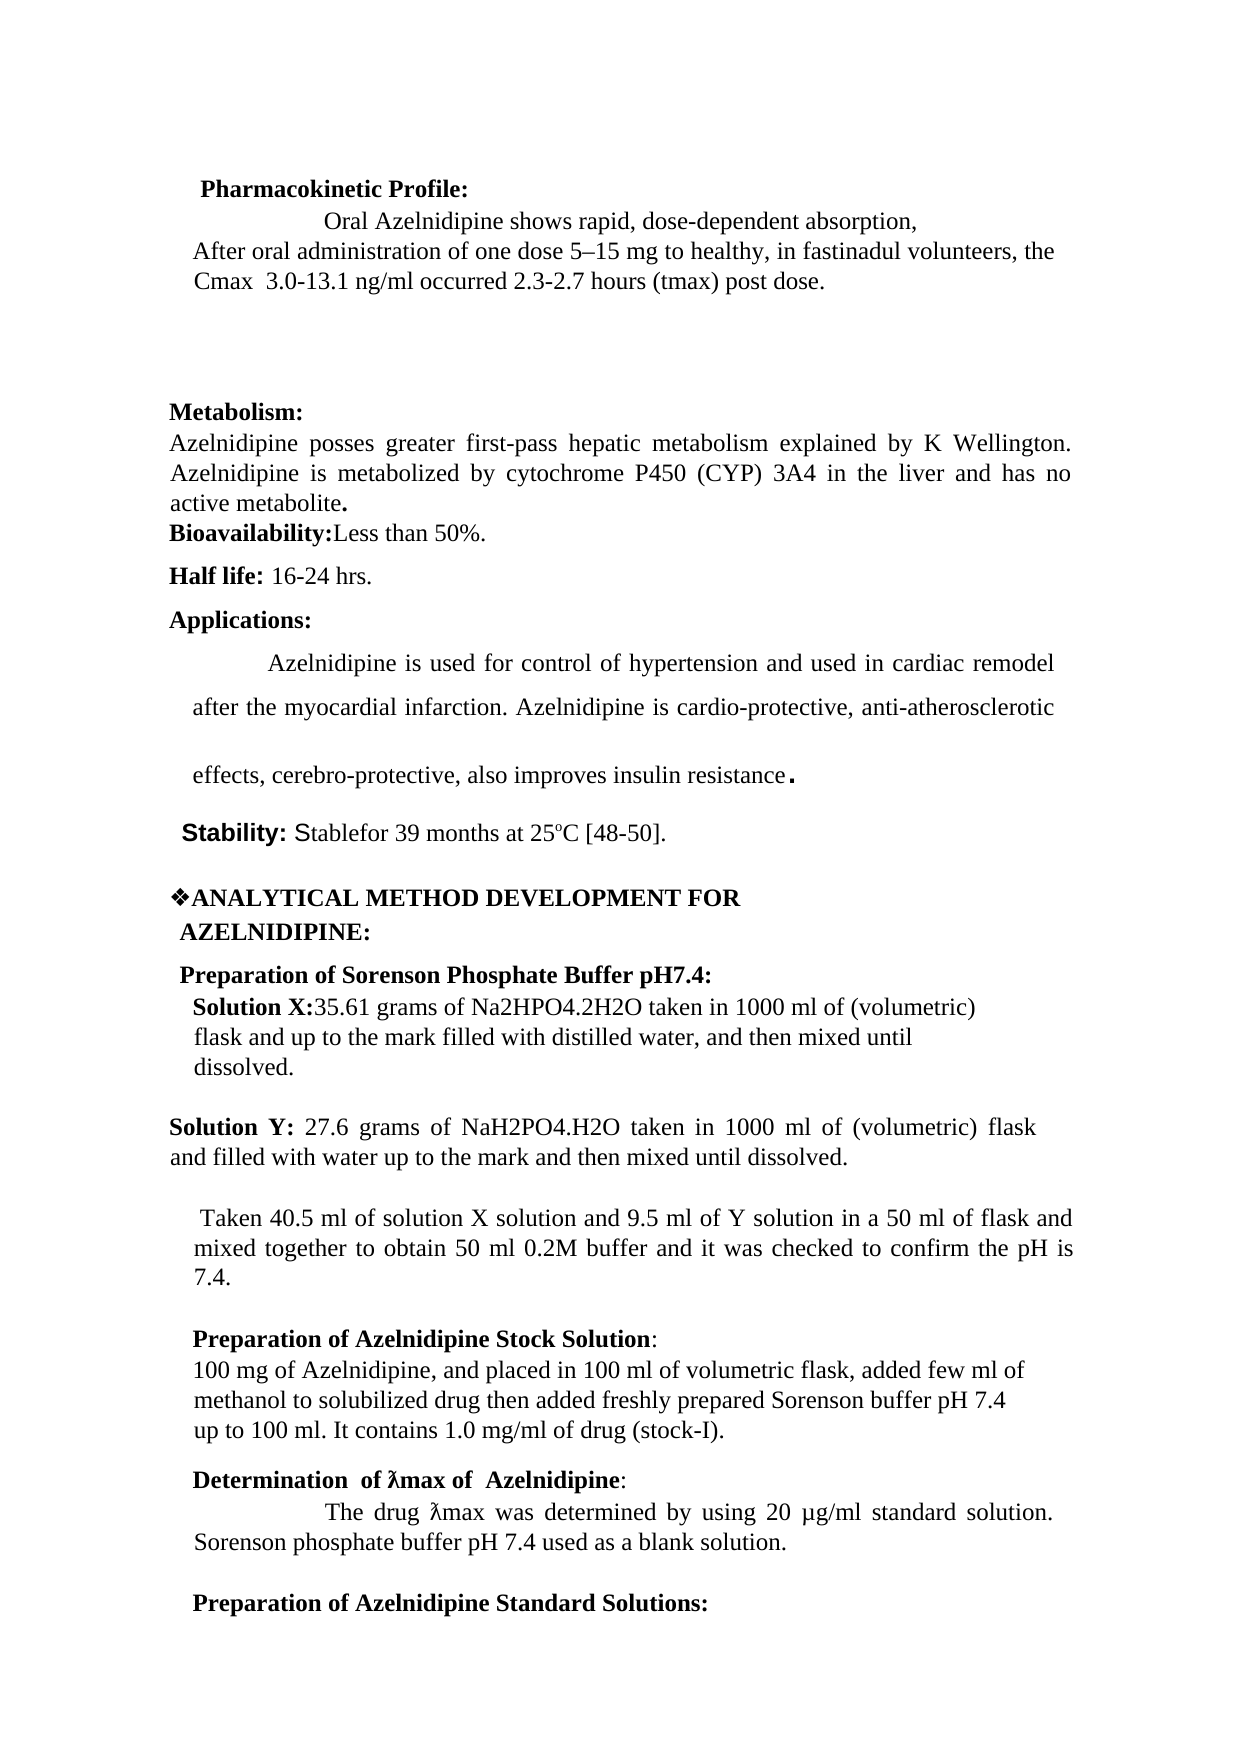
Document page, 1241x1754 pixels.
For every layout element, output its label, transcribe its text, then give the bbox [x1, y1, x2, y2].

text Determination of ƛmax of Azelnidipine: [192, 1465, 1074, 1494]
text Taken 40.5 ml of solution X solution and 9.5 ml of Y solution in a 50 ml of flask and mixed together to obtain 50 ml 0.2M buffer and it was checked to confirm the pH is 7.4. [192, 1203, 1074, 1291]
text ❖ANALYTICAL METHOD DEVELOPMENT FOR [169, 879, 1074, 913]
text After oral administration of one dose 5–15 mg to healthy, in fastinadul volunteers, the Cmax 3.0-13.1 ng/ml occurred 2.3-2.7 hours (tmax) post dose. [192, 236, 1055, 294]
text Azelnidipine posses greater first-pass hepatic metabolism explained by K Wellington. Azelnidipine is metabolized by cytochrome P450 (CYP) 3A4 in the liver and has no active metabolite. [169, 428, 1073, 516]
text Half life: 16-24 hrs. [169, 561, 1055, 590]
text Oral Azelnidipine shows rapid, dose-dependent absorption, [192, 206, 1055, 235]
text Preparation of Sorenson Phosphate Buffer pH7.4: [179, 961, 1074, 989]
text Solution X:35.61 grams of Na2HPO4.2H2O taken in 1000 ml of (volumetric) flask and up to the mark filled with distilled water, and then mixed until dissolved. [192, 992, 987, 1080]
text Applications: [169, 605, 1055, 633]
text Preparation of Azelnidipine Stock Solution: [192, 1324, 1074, 1352]
text Stability: Stablefor 39 months at 25oC [48-50]. [181, 818, 1055, 847]
text The drug ƛmax was determined by using 20 µg/ml standard solution. Sorenson phosphate buffer pH 7.4 used as a blank solution. [192, 1497, 1055, 1555]
text Preparation of Azelnidipine Standard Solutions: [192, 1588, 1074, 1617]
text AZELNIDIPINE: [179, 917, 1074, 946]
text Bioavailability:Less than 50%. [169, 518, 1074, 547]
text Solution Y: 27.6 grams of NaH2PO4.H2O taken in 1000 ml of (volumetric) flask and filled with water up to the mark and then mixed until dissolved. [169, 1112, 1037, 1171]
text Azelnidipine is used for control of hypertension and used in cardiac remodel after the myocardial infarction. Azelnidipine is cardio-protective, anti-atherosclerotic effects, cerebro-protective, also improves insulin resistance. [192, 648, 1055, 793]
text Pharmacokinetic Profile: [169, 174, 1074, 203]
text 100 mg of Azelnidipine, and placed in 100 ml of volumetric flask, added few ml of methanol to solubilized drug then added freshly prepared Sorenson buffer pH 7.4 up to 100 ml. It contains 1.0 mg/ml of drug (stock-I). [192, 1356, 1028, 1443]
text Metabolism: [169, 397, 1074, 425]
